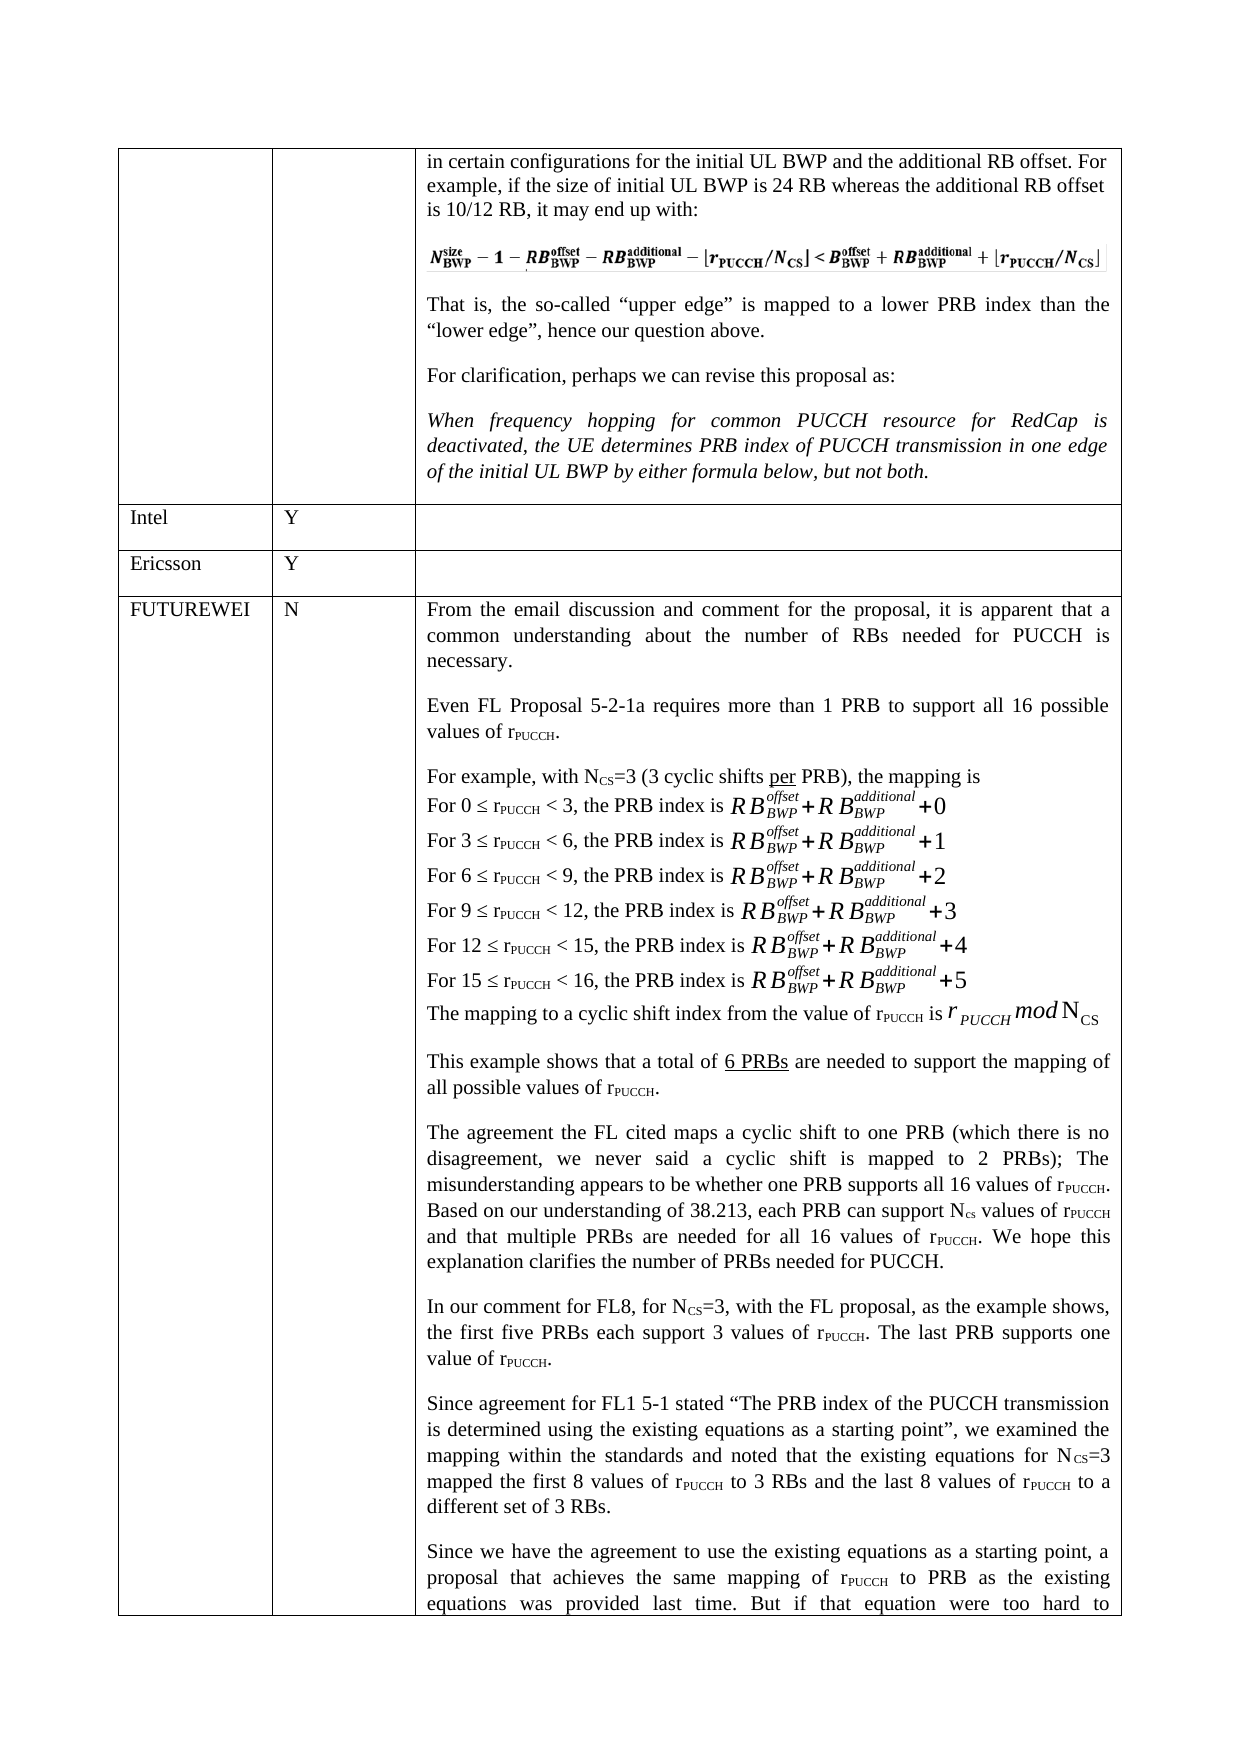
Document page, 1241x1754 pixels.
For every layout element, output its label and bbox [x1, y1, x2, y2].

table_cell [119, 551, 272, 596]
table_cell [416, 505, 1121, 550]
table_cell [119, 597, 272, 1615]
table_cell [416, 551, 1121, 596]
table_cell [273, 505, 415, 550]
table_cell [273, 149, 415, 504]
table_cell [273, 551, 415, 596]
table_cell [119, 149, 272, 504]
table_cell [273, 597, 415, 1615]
picture [426, 244, 1107, 272]
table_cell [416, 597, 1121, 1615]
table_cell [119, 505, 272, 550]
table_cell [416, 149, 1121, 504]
